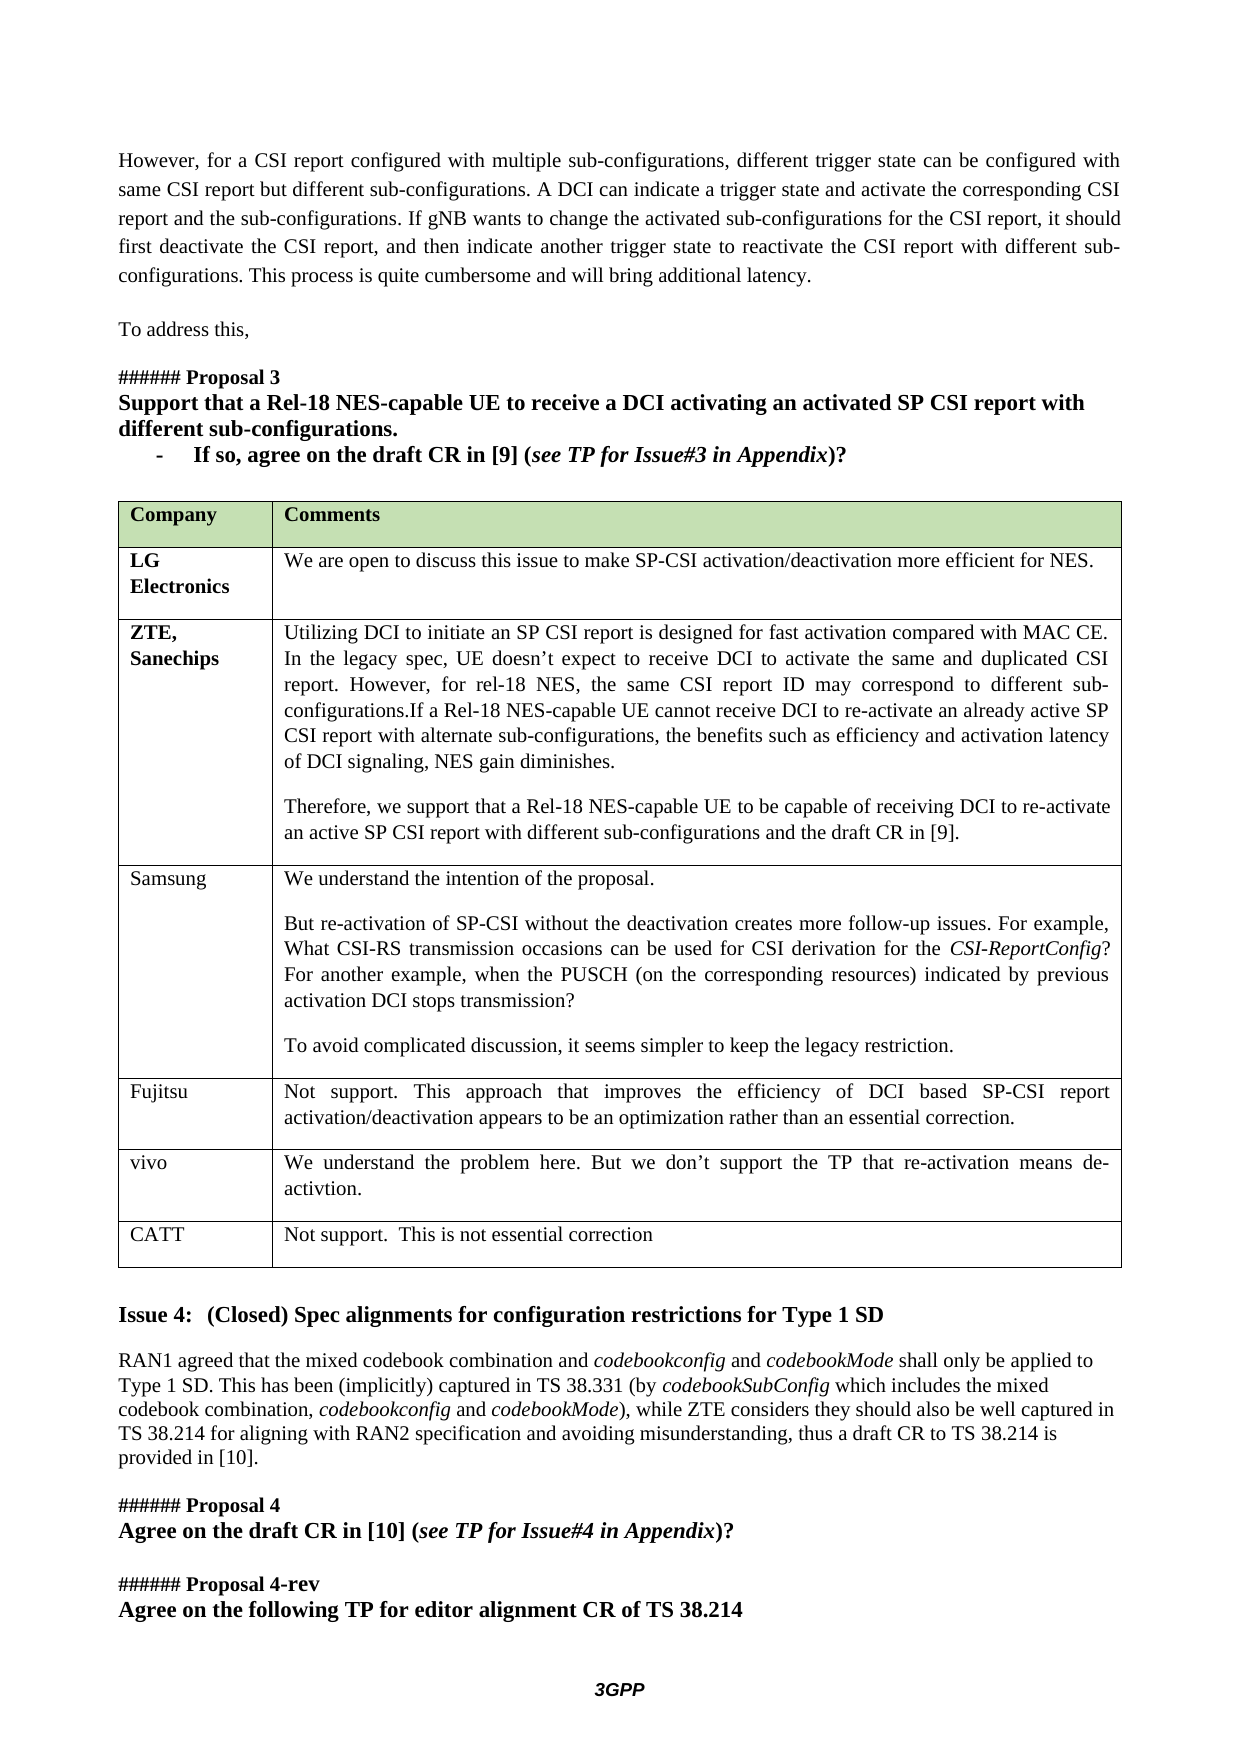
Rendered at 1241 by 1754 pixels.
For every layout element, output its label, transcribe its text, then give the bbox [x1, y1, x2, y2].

table_cell We are open to discuss this issue to make SP-CSI activation/deactivation more efficient for NES. [273, 548, 1121, 619]
text To address this, [118, 317, 1122, 341]
table_header Company [119, 502, 272, 547]
table_cell We understand the intention of the proposal. But re-activation of SP-CSI without the deactivation creates more follow-up issues. For example, What CSI-RS transmission occasions can be used for CSI derivation for the CSI-ReportConfig? For another example, when the PUSCH (on the corresponding resources) indicated by previous activation DCI stops transmission? To avoid complicated discussion, it seems simpler to keep the legacy restriction. [273, 866, 1121, 1078]
table_cell LG Electronics [119, 548, 272, 619]
table_header Comments [273, 502, 1121, 547]
text RAN1 agreed that the mixed codebook combination and codebookconfig and codebookMode shall only be applied to Type 1 SD. This has been (implicitly) captured in TS 38.331 (by codebookSubConfig which includes the mixed codebook combination, codebookconfig and codebookMode), while ZTE considers they should also be well captured in TS 38.214 for aligning with RAN2 specification and avoiding misunderstanding, thus a draft CR to TS 38.214 is provided in [10]. [118, 1348, 1122, 1469]
table_cell Fujitsu [119, 1079, 272, 1149]
text Agree on the following TP for editor alignment CR of TS 38.214 [118, 1596, 1122, 1622]
text Support that a Rel-18 NES-capable UE to receive a DCI activating an activated SP CSI report with different sub-configurations. [118, 389, 1122, 441]
text ###### Proposal 4-rev [118, 1569, 1122, 1596]
table_cell ZTE, Sanechips [119, 620, 272, 865]
table_cell vivo [119, 1150, 272, 1221]
table_cell Samsung [119, 866, 272, 1078]
table_cell Not support. This is not essential correction [273, 1222, 1121, 1267]
table_cell We understand the problem here. But we don’t support the TP that re-activation means de-activtion. [273, 1150, 1121, 1221]
table_cell Not support. This approach that improves the efficiency of DCI based SP-CSI report activation/deactivation appears to be an optimization rather than an essential correction. [273, 1079, 1121, 1149]
list If so, agree on the draft CR in [9] (see TP for Issue#3 in Appendix)? [156, 441, 1122, 468]
text However, for a CSI report configured with multiple sub-configurations, different trigger state can be configured with same CSI report but different sub-configurations. A DCI can indicate a trigger state and activate the corresponding CSI report and the sub-configurations. If gNB wants to change the activated sub-configurations for the CSI report, it should first deactivate the CSI report, and then indicate another trigger state to reactivate the CSI report with different sub-configurations. This process is quite cumbersome and will bring additional latency. [118, 148, 1122, 287]
text ###### Proposal 3 [118, 364, 1122, 389]
list (Closed) Spec alignments for configuration restrictions for Type 1 SD [118, 1301, 1122, 1328]
text ###### Proposal 4 [118, 1493, 1122, 1517]
table_cell Utilizing DCI to initiate an SP CSI report is designed for fast activation compared with MAC CE. In the legacy spec, UE doesn’t expect to receive DCI to activate the same and duplicated CSI report. However, for rel-18 NES, the same CSI report ID may correspond to different sub-configurations.If a Rel-18 NES-capable UE cannot receive DCI to re-activate an already active SP CSI report with alternate sub-configurations, the benefits such as efficiency and activation latency of DCI signaling, NES gain diminishes. Therefore, we support that a Rel-18 NES-capable UE to be capable of receiving DCI to re-activate an active SP CSI report with different sub-configurations and the draft CR in [9]. [273, 620, 1121, 865]
text Agree on the draft CR in [10] (see TP for Issue#4 in Appendix)? [118, 1517, 1122, 1543]
table_cell CATT [119, 1222, 272, 1267]
